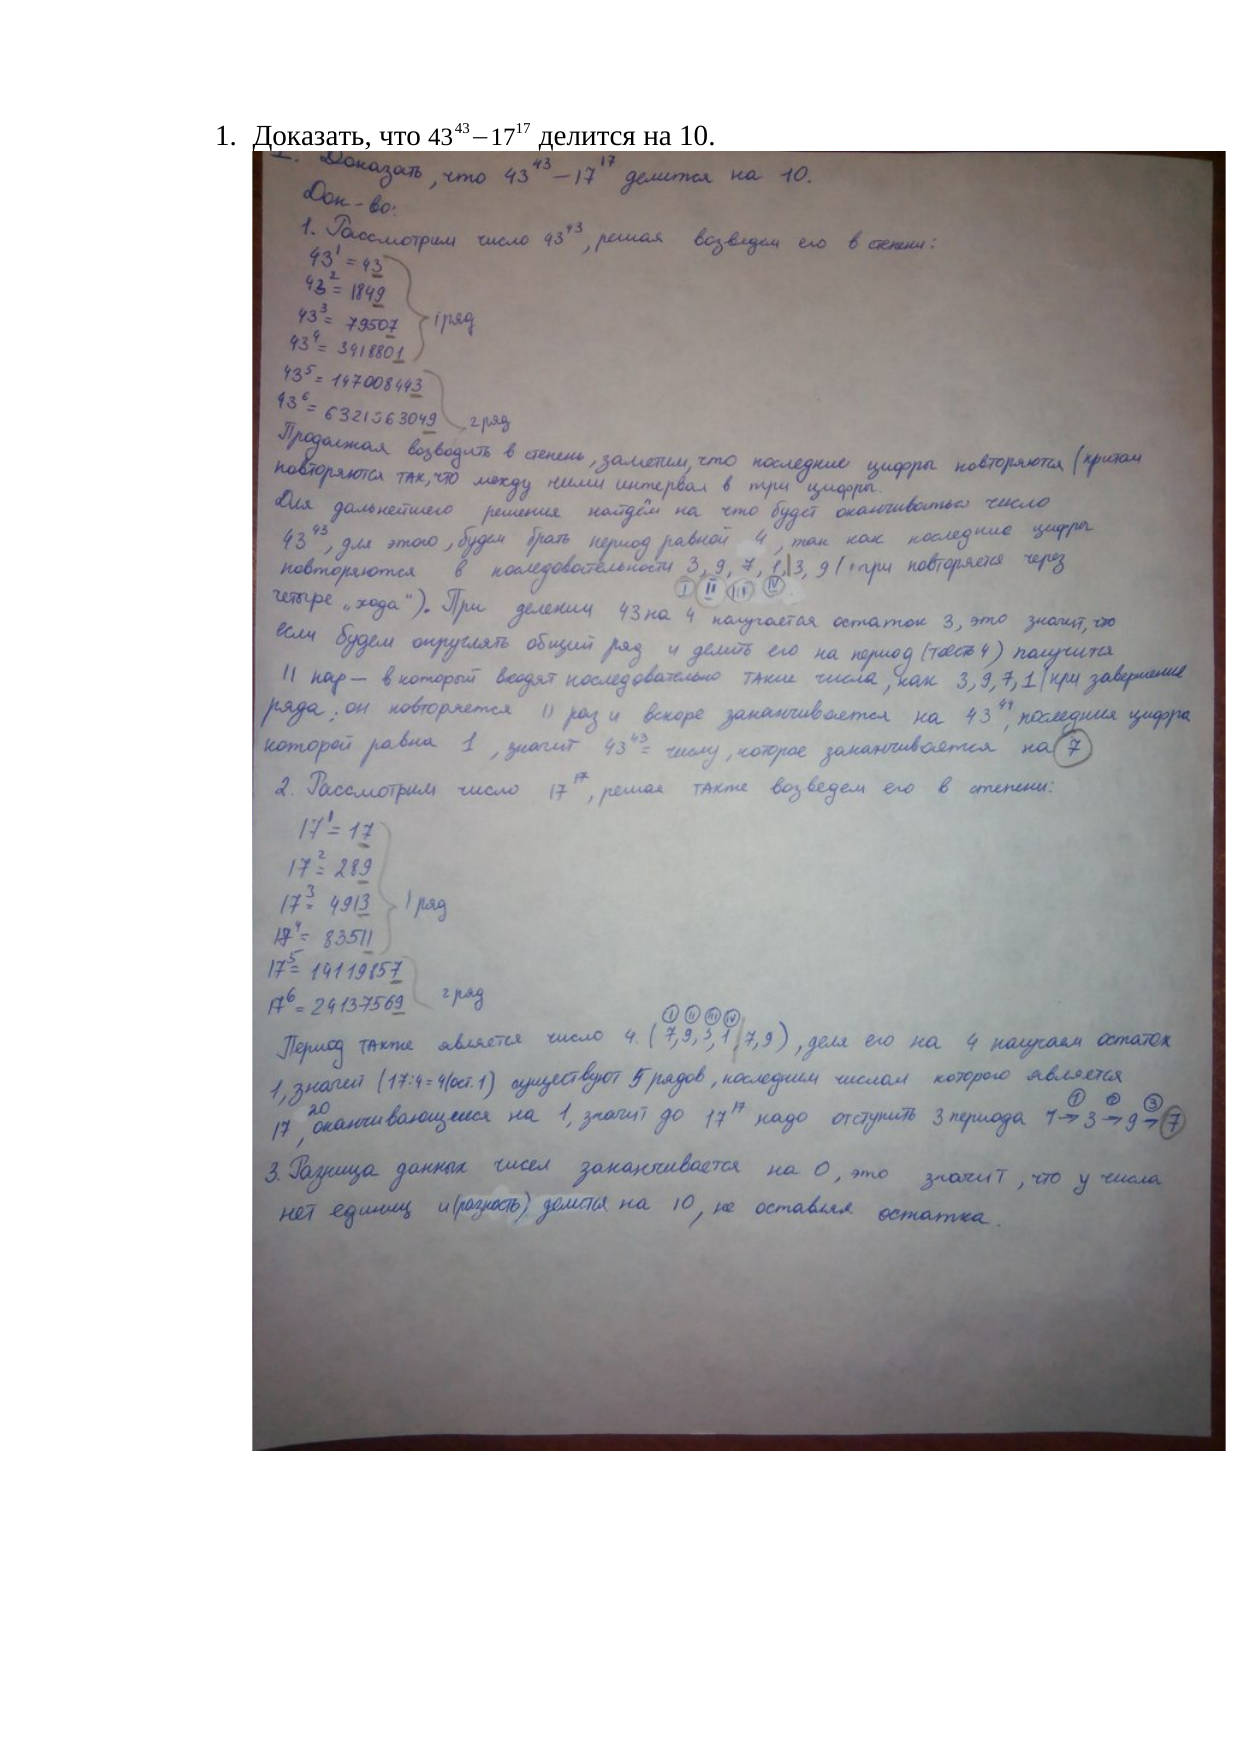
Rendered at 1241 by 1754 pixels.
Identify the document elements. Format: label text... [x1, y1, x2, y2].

list Доказать, что делится на 10. [215, 118, 1152, 152]
picture [252, 151, 1226, 1451]
